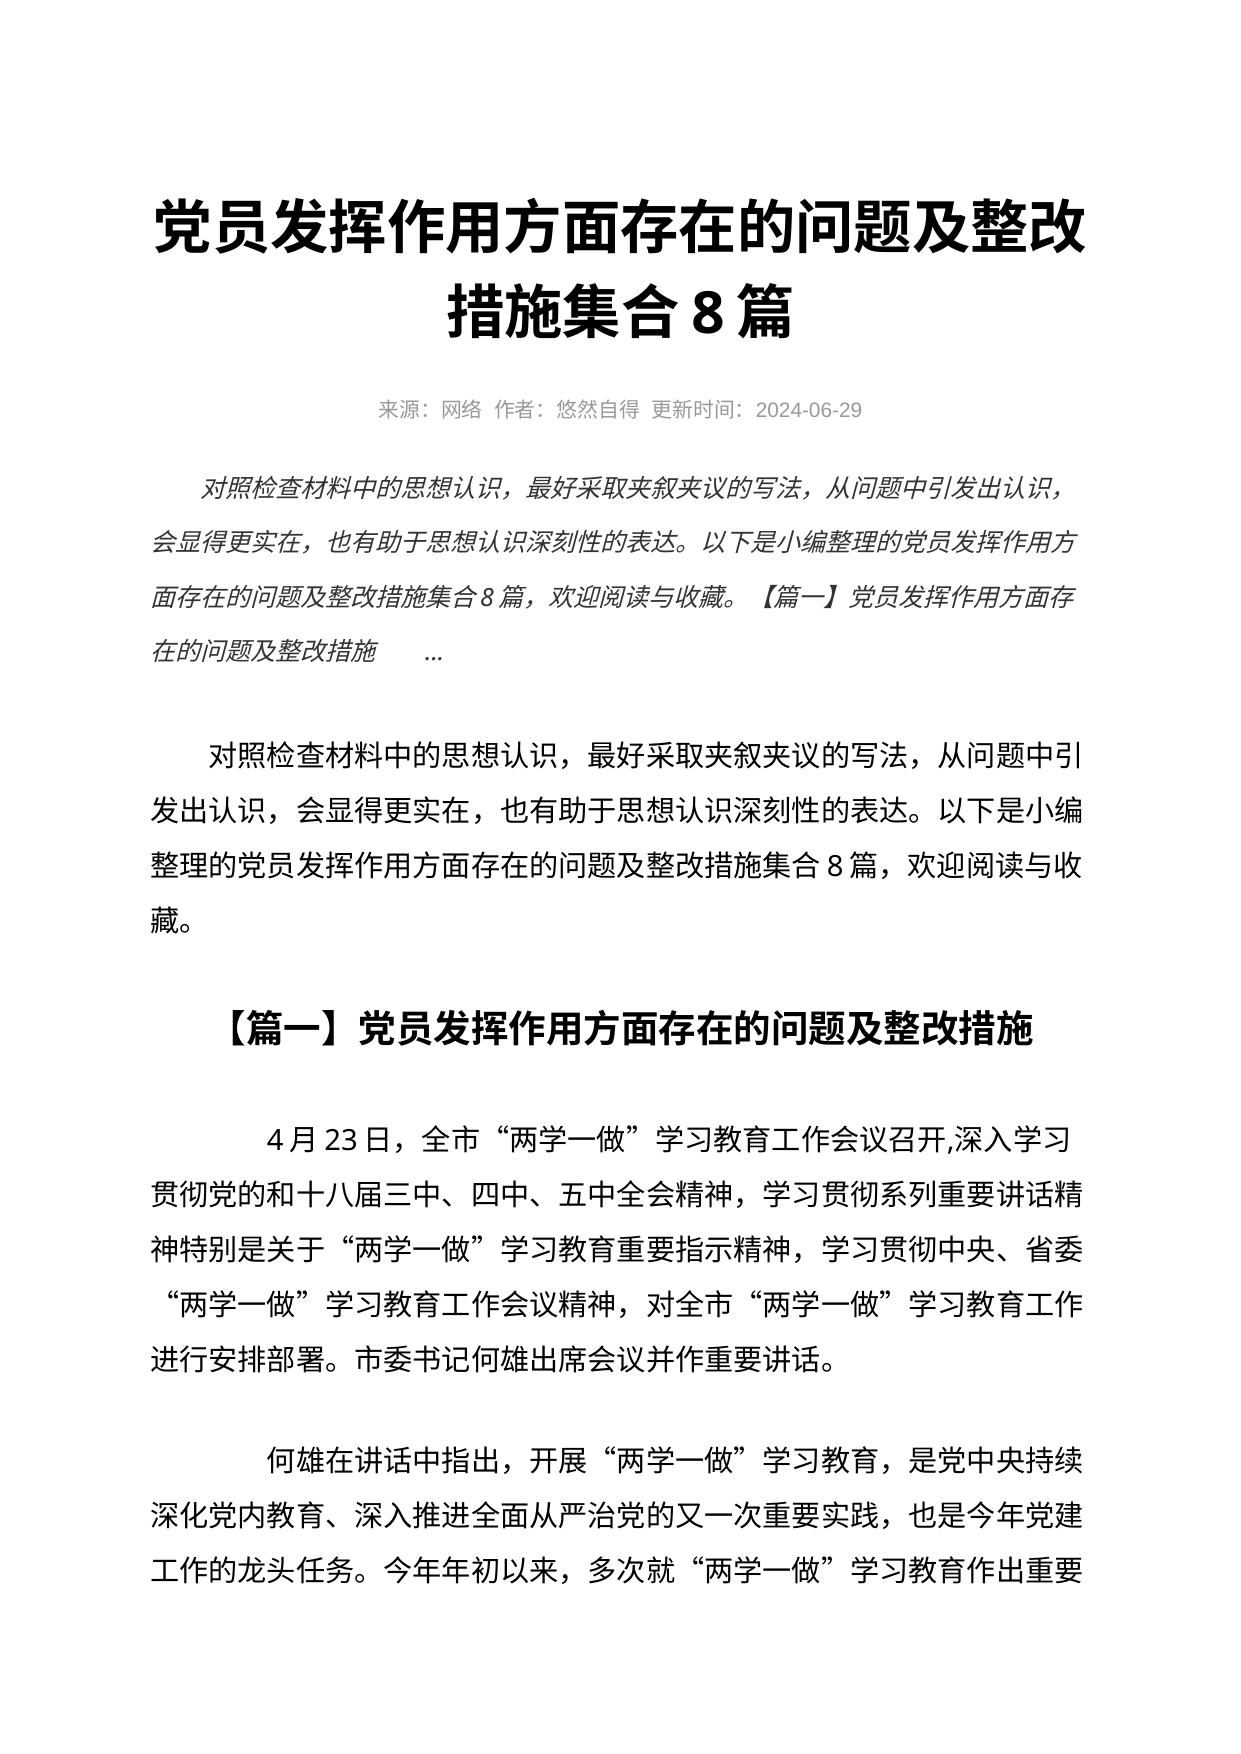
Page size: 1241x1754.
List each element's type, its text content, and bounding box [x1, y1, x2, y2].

subtitle 党员发挥作用方面存在的问题及整改措施集合8篇 [150, 181, 1090, 351]
text 【篇一】党员发挥作用方面存在的问题及整改措施 [150, 999, 1090, 1053]
text 对照检查材料中的思想认识，最好采取夹叙夹议的写法，从问题中引发出认识，会显得更实在，也有助于思想认识深刻性的表达。以下是小编整理的党员发挥作用方面存在的问题及整改措施集合8篇，欢迎阅读与收藏。【篇一】党员发挥作用方面存在的问题及整改措施 ... [150, 468, 1090, 668]
text 来源：网络 作者：悠然自得 更新时间：2024-06-29 [150, 397, 1090, 421]
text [150, 1438, 1090, 1590]
text 对照检查材料中的思想认识，最好采取夹叙夹议的写法，从问题中引发出认识，会显得更实在，也有助于思想认识深刻性的表达。以下是小编整理的党员发挥作用方面存在的问题及整改措施集合8篇，欢迎阅读与收藏。 [150, 733, 1090, 940]
text 4月23日，全市“两学一做”学习教育工作会议召开,深入学习贯彻党的和十八届三中、四中、五中全会精神，学习贯彻系列重要讲话精神特别是关于“两学一做”学习教育重要指示精神，学习贯彻中央、省委“两学一做”学习教育工作会议精神，对全市“两学一做”学习教育工作进行安排部署。市委书记何雄出席会议并作重要讲话。 [150, 1117, 1090, 1378]
